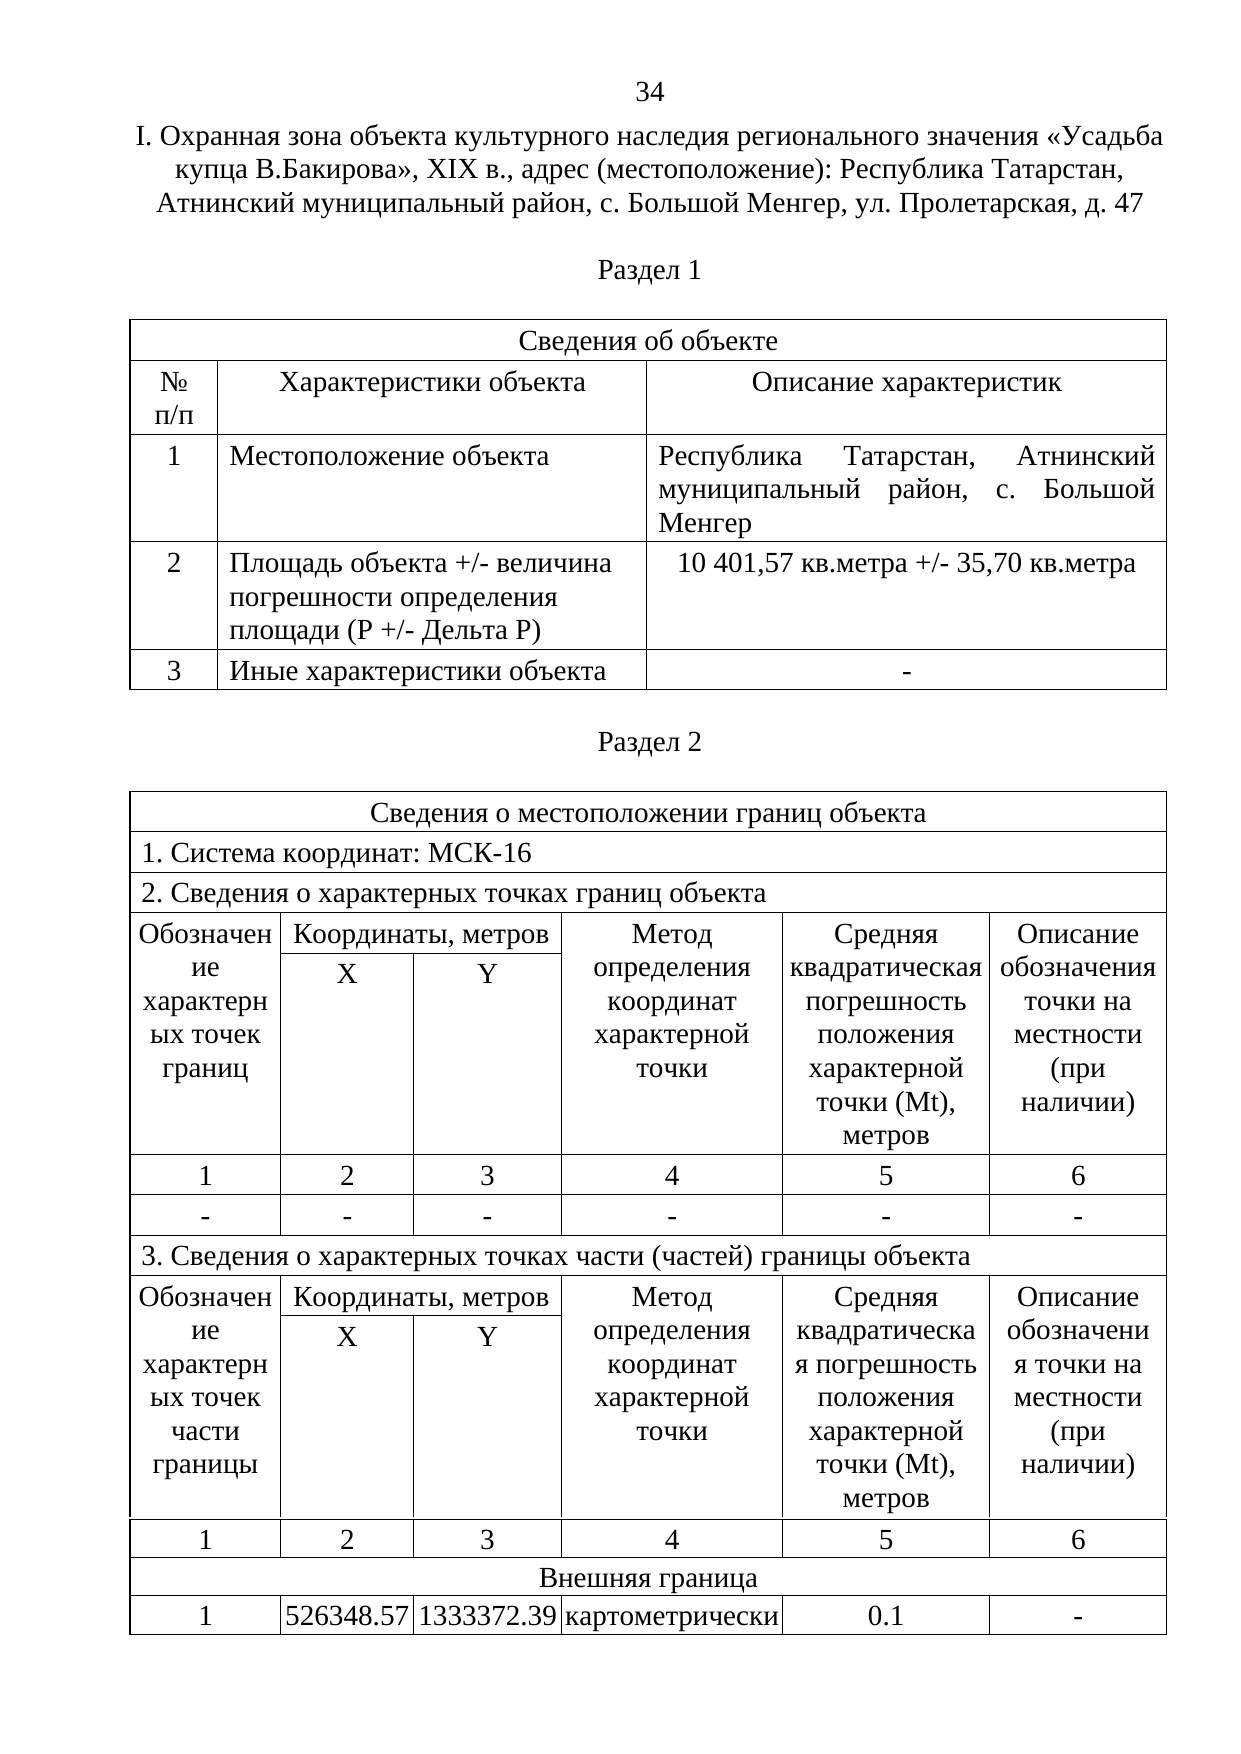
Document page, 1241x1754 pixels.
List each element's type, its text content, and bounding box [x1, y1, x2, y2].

table_cell 6 [990, 1155, 1166, 1194]
table_cell X [281, 1316, 413, 1517]
table_cell X [281, 954, 413, 1154]
table_cell 2. Сведения о характерных точках границ объекта [131, 873, 1166, 912]
table_cell 1 [131, 435, 217, 541]
table_cell Внешняя граница [131, 1558, 1166, 1595]
table_cell - [281, 1195, 413, 1234]
table_cell - [783, 1195, 989, 1234]
table_cell Y [414, 1316, 561, 1517]
table_cell Обозначение характерных точек части границы [131, 1276, 280, 1517]
table_cell 3 [414, 1155, 561, 1194]
table_cell Метод определения координат характерной точки [562, 913, 782, 1154]
table_cell Обозначение характерных точек границ [131, 913, 280, 1154]
table_cell Y [414, 954, 561, 1154]
table_cell 2 [131, 542, 217, 649]
table_cell 1 [131, 1596, 280, 1633]
table_cell Координаты, метров [281, 913, 561, 952]
table_header Сведения о местоположении границ объекта [131, 792, 1166, 831]
table_cell Метод определения координат характерной точки [562, 1276, 782, 1517]
table_header Сведения об объекте [131, 320, 1166, 360]
table_cell 10 401,57 кв.метра +/- 35,70 кв.метра [647, 542, 1166, 649]
table_header 5 [783, 1520, 989, 1557]
table_cell Средняя квадратическая погрешность положения характерной точки (Mt), метров [783, 913, 989, 1154]
table_header 4 [562, 1520, 782, 1557]
table_cell 3. Сведения о характерных точках части (частей) границы объекта [131, 1236, 1166, 1275]
table_cell Средняя квадратическая погрешность положения характерной точки (Mt), метров [783, 1276, 989, 1517]
table_cell 1 [131, 1155, 280, 1194]
table_cell 4 [562, 1155, 782, 1194]
table_cell Координаты, метров [281, 1276, 561, 1315]
table_cell Площадь объекта +/- величина погрешности определения площади (Р +/- Дельта Р) [218, 542, 646, 649]
table_cell - [562, 1195, 782, 1234]
table_cell 2 [281, 1155, 413, 1194]
table_cell 1. Система координат: МСК-16 [131, 832, 1166, 872]
table_cell 0.1 [783, 1596, 989, 1633]
text I. Охранная зона объекта культурного наследия регионального значения «Усадьба купца В.Бакирова», ХIХ в., адрес (местоположение): Республика Татарстан, Атнинский муниципальный район, с. Большой Менгер, ул. Пролетарская, д. 47 [118, 118, 1181, 219]
table_cell Описание обозначения точки на местности (при наличии) [990, 913, 1166, 1154]
table_cell 1333372.39 [414, 1596, 561, 1633]
table_cell - [990, 1195, 1166, 1234]
table_cell Иные характеристики объекта [218, 650, 646, 689]
table_header 3 [414, 1520, 561, 1557]
table_cell 5 [783, 1155, 989, 1194]
text Раздел 2 [118, 724, 1181, 757]
table_cell - [647, 650, 1166, 689]
table_header 1 [131, 1520, 280, 1557]
table_cell № п/п [131, 361, 217, 434]
table_cell - [131, 1195, 280, 1234]
table_cell Республика Татарстан, Атнинский муниципальный район, с. Большой Менгер [647, 435, 1166, 541]
table_cell Описание характеристик [647, 361, 1166, 434]
table_cell - [414, 1195, 561, 1234]
table_cell 526348.57 [281, 1596, 413, 1633]
table_cell 3 [131, 650, 217, 689]
table_cell Описание обозначения точки на местности (при наличии) [990, 1276, 1166, 1517]
table_cell Характеристики объекта [218, 361, 646, 434]
table_cell Местоположение объекта [218, 435, 646, 541]
text Раздел 1 [118, 252, 1181, 286]
table_cell картометрический метод [562, 1596, 782, 1633]
table_cell - [990, 1596, 1166, 1633]
table_header 2 [281, 1520, 413, 1557]
table_header 6 [990, 1520, 1166, 1557]
